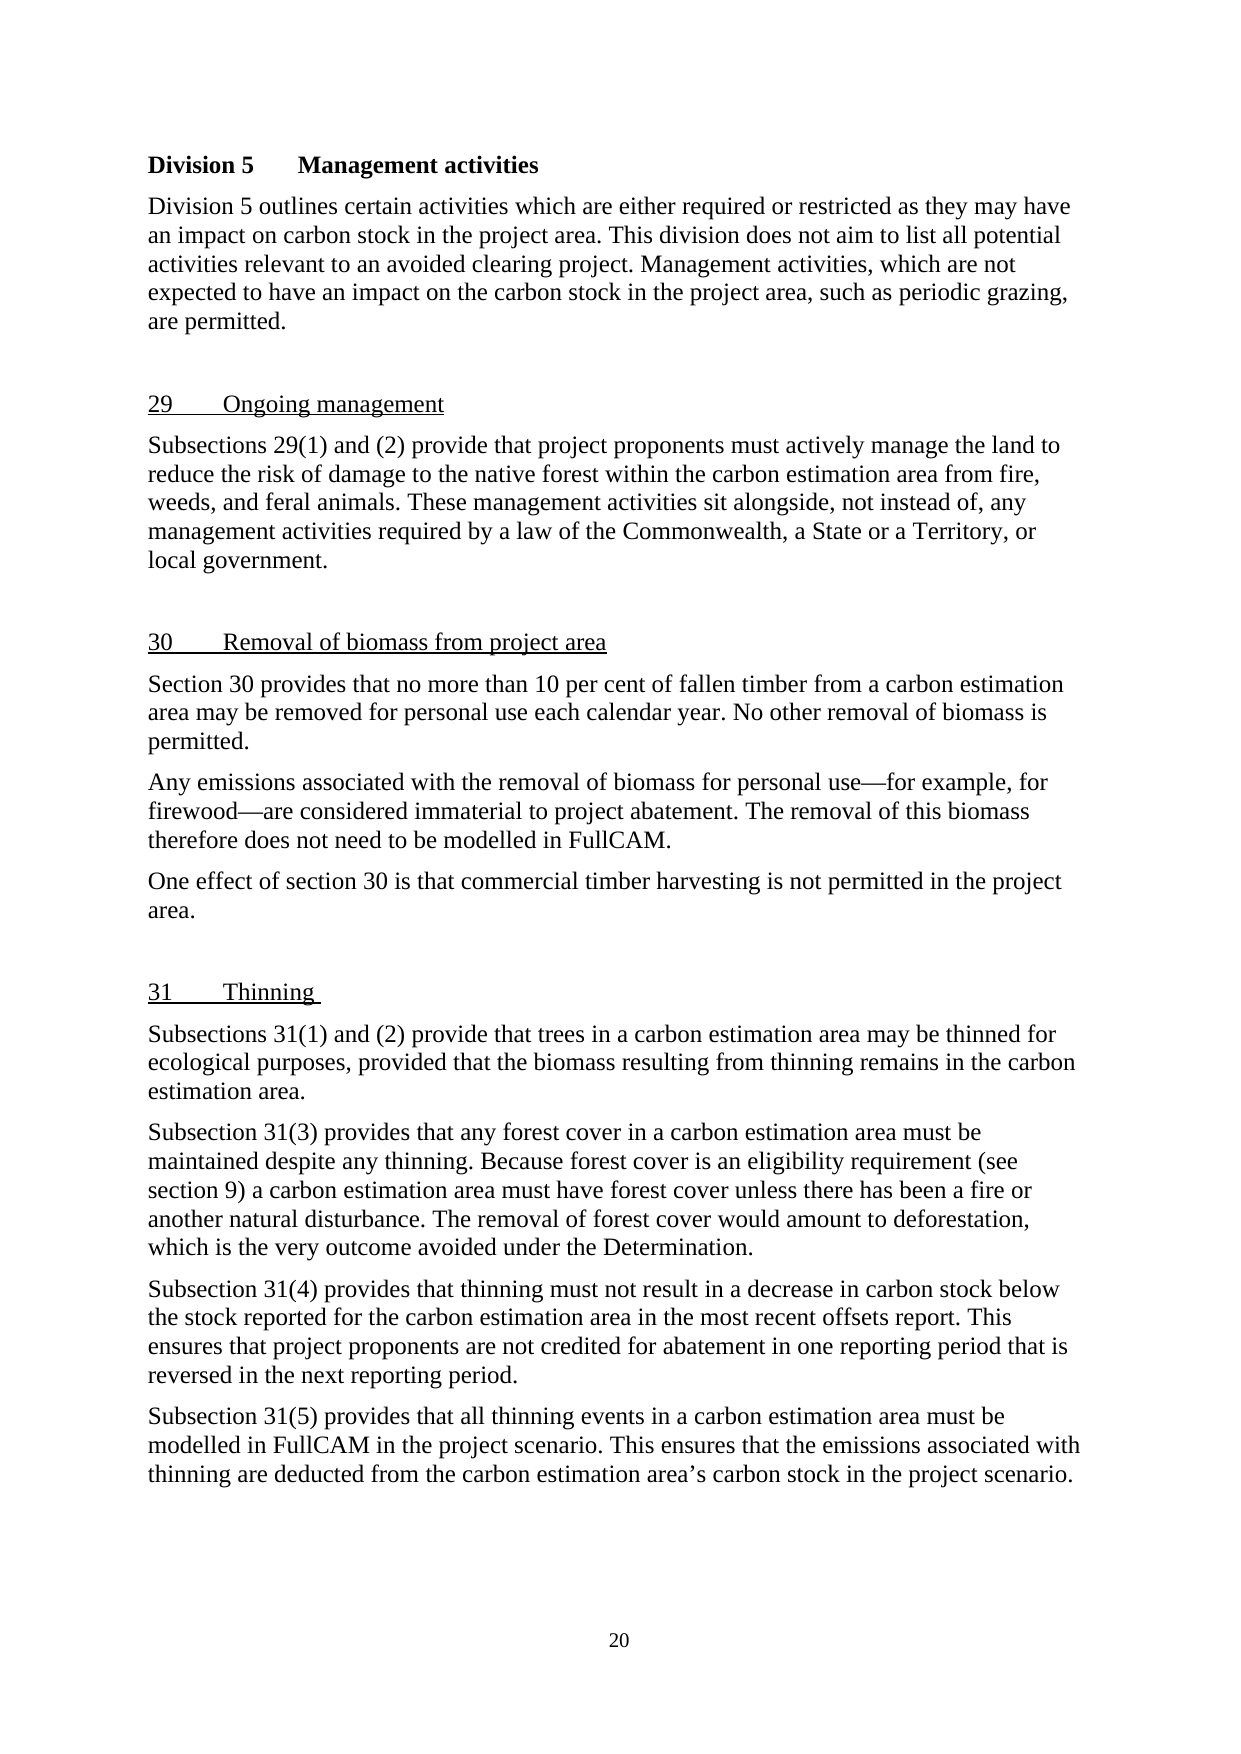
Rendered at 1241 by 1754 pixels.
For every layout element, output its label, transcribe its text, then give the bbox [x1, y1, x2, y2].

text Subsection 31(5) provides that all thinning events in a carbon estimation area must be modelled in FullCAM in the project scenario. This ensures that the emissions associated with thinning are deducted from the carbon estimation area’s carbon stock in the project scenario. [148, 1401, 1090, 1487]
text One effect of section 30 is that commercial timber harvesting is not permitted in the project area. [148, 866, 1090, 924]
text Subsections 31(1) and (2) provide that trees in a carbon estimation area may be thinned for ecological purposes, provided that the biomass resulting from thinning remains in the carbon estimation area. [148, 1019, 1090, 1105]
text Any emissions associated with the removal of biomass for personal use—for example, for firewood—are considered immaterial to project abatement. The removal of this biomass therefore does not need to be modelled in FullCAM. [148, 767, 1090, 854]
text Division 5 Management activities [148, 150, 1090, 179]
text Division 5 outlines certain activities which are either required or restricted as they may have an impact on carbon stock in the project area. This division does not aim to list all potential activities relevant to an avoided clearing project. Management activities, which are not expected to have an impact on the carbon stock in the project area, such as periodic grazing, are permitted. [148, 191, 1090, 335]
text Section 30 provides that no more than 10 per cent of fallen timber from a carbon estimation area may be removed for personal use each calendar year. No other removal of biomass is permitted. [148, 669, 1090, 755]
text Subsection 31(4) provides that thinning must not result in a decrease in carbon stock below the stock reported for the carbon estimation area in the most recent offsets report. This ensures that project proponents are not credited for abatement in one reporting period that is reversed in the next reporting period. [148, 1274, 1090, 1389]
text 29 Ongoing management [148, 389, 1090, 417]
text Subsections 29(1) and (2) provide that project proponents must actively manage the land to reduce the risk of damage to the native forest within the carbon estimation area from fire, weeds, and feral animals. These management activities sit alongside, not instead of, any management activities required by a law of the Commonwealth, a State or a Territory, or local government. [148, 430, 1090, 574]
text 30 Removal of biomass from project area [148, 627, 1090, 656]
text 31 Thinning [148, 977, 1090, 1006]
text Subsection 31(3) provides that any forest cover in a carbon estimation area must be maintained despite any thinning. Because forest cover is an eligibility requirement (see section 9) a carbon estimation area must have forest cover unless there has been a fire or another natural disturbance. The removal of forest cover would amount to deforestation, which is the very outcome avoided under the Determination. [148, 1117, 1090, 1261]
